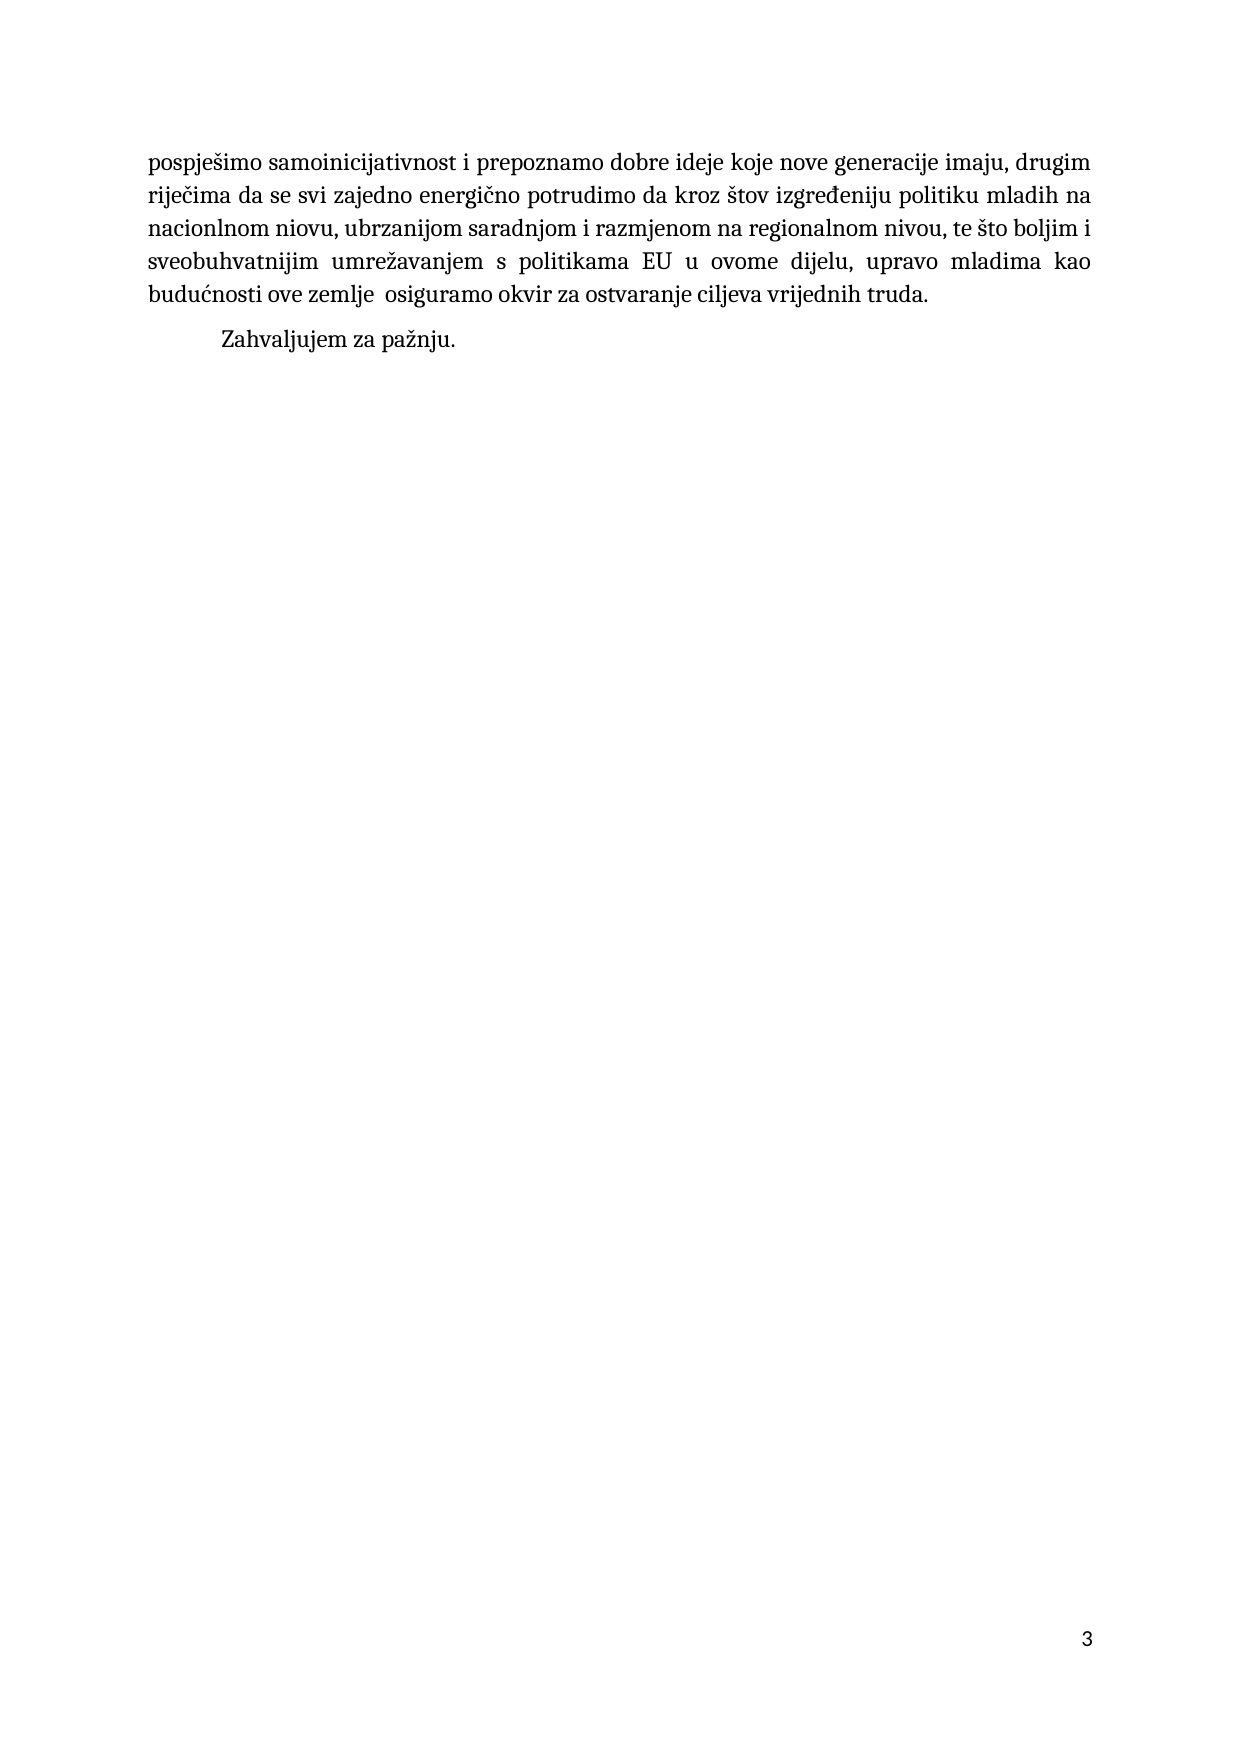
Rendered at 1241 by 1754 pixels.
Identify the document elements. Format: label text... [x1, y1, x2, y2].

text Zahvaljujem za pažnju. [148, 325, 1093, 354]
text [148, 148, 1093, 308]
